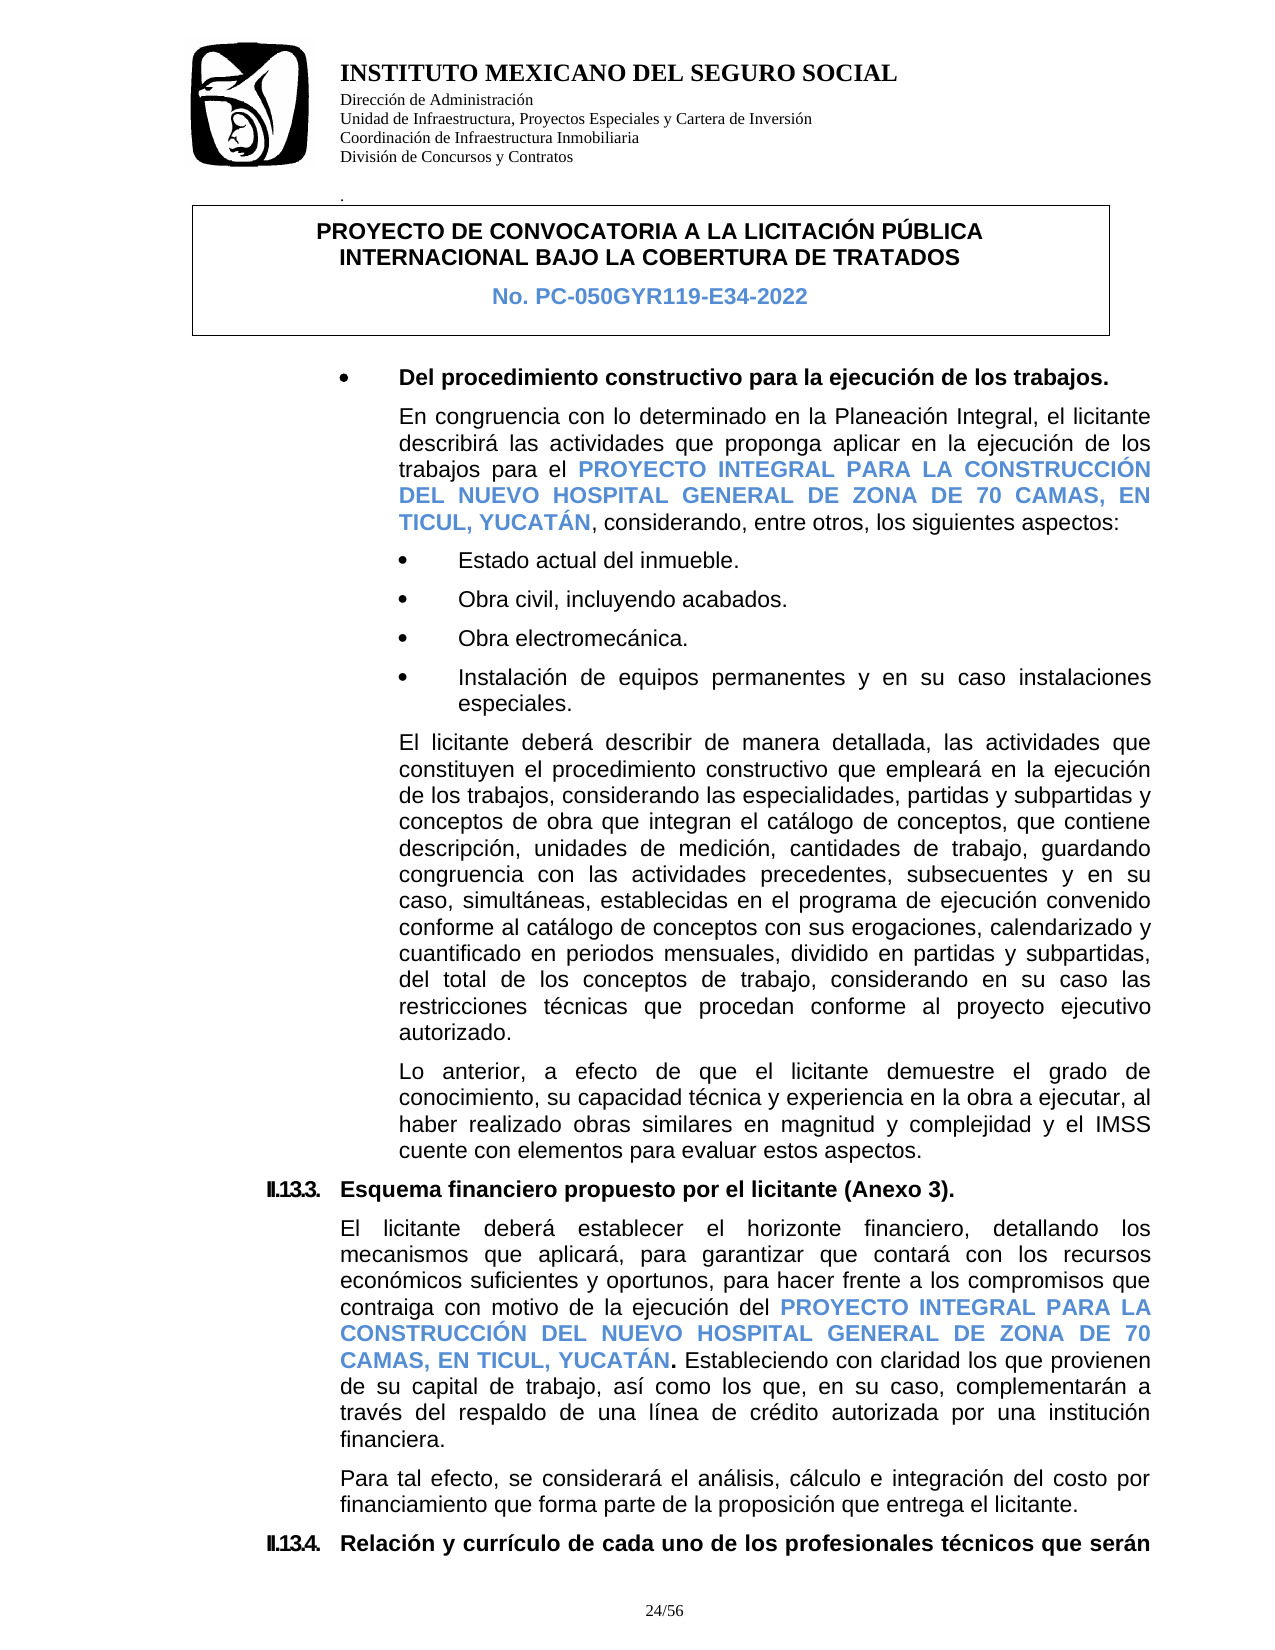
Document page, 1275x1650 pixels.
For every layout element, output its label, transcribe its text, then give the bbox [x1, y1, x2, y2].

text El licitante deberá describir de manera detallada, las actividades que constituyen el procedimiento constructivo que empleará en la ejecución de los trabajos, considerando las especialidades, partidas y subpartidas y conceptos de obra que integran el catálogo de conceptos, que contiene descripción, unidades de medición, cantidades de trabajo, guardando congruencia con las actividades precedentes, subsecuentes y en su caso, simultáneas, establecidas en el programa de ejecución convenido conforme al catálogo de conceptos con sus erogaciones, calendarizado y cuantificado en periodos mensuales, dividido en partidas y subpartidas, del total de los conceptos de trabajo, considerando en su caso las restricciones técnicas que procedan conforme al proyecto ejecutivo autorizado. [399, 729, 1152, 1046]
list Del procedimiento constructivo para la ejecución de los trabajos. [340, 364, 1152, 391]
text En congruencia con lo determinado en la Planeación Integral, el licitante describirá las actividades que proponga aplicar en la ejecución de los trabajos para el PROYECTO INTEGRAL PARA LA CONSTRUCCIÓN DEL NUEVO HOSPITAL GENERAL DE ZONA DE 70 CAMAS, EN TICUL, YUCATÁN, considerando, entre otros, los siguientes aspectos: [399, 403, 1152, 535]
picture [184, 37, 314, 168]
text Lo anterior, a efecto de que el licitante demuestre el grado de conocimiento, su capacidad técnica y experiencia en la obra a ejecutar, al haber realizado obras similares en magnitud y complejidad y el IMSS cuente con elementos para evaluar estos aspectos. [399, 1058, 1152, 1163]
list Obra civil, incluyendo acabados. [399, 586, 1152, 613]
text El licitante deberá establecer el horizonte financiero, detallando los mecanismos que aplicará, para garantizar que contará con los recursos económicos suficientes y oportunos, para hacer frente a los compromisos que contraiga con motivo de la ejecución del PROYECTO INTEGRAL PARA LA CONSTRUCCIÓN DEL NUEVO HOSPITAL GENERAL DE ZONA DE 70 CAMAS, EN TICUL, YUCATÁN. Estableciendo con claridad los que provienen de su capital de trabajo, así como los que, en su caso, complementarán a través del respaldo de una línea de crédito autorizada por una institución financiera. [340, 1215, 1152, 1452]
list Estado actual del inmueble. [399, 547, 1152, 574]
list Instalación de equipos permanentes y en su caso instalaciones especiales. [399, 664, 1152, 717]
list Esquema financiero propuesto por el licitante (Anexo 3). [266, 1176, 1152, 1202]
list Obra electromecánica. [399, 625, 1152, 652]
text Para tal efecto, se considerará el análisis, cálculo e integración del costo por financiamiento que forma parte de la proposición que entrega el licitante. [340, 1464, 1152, 1517]
